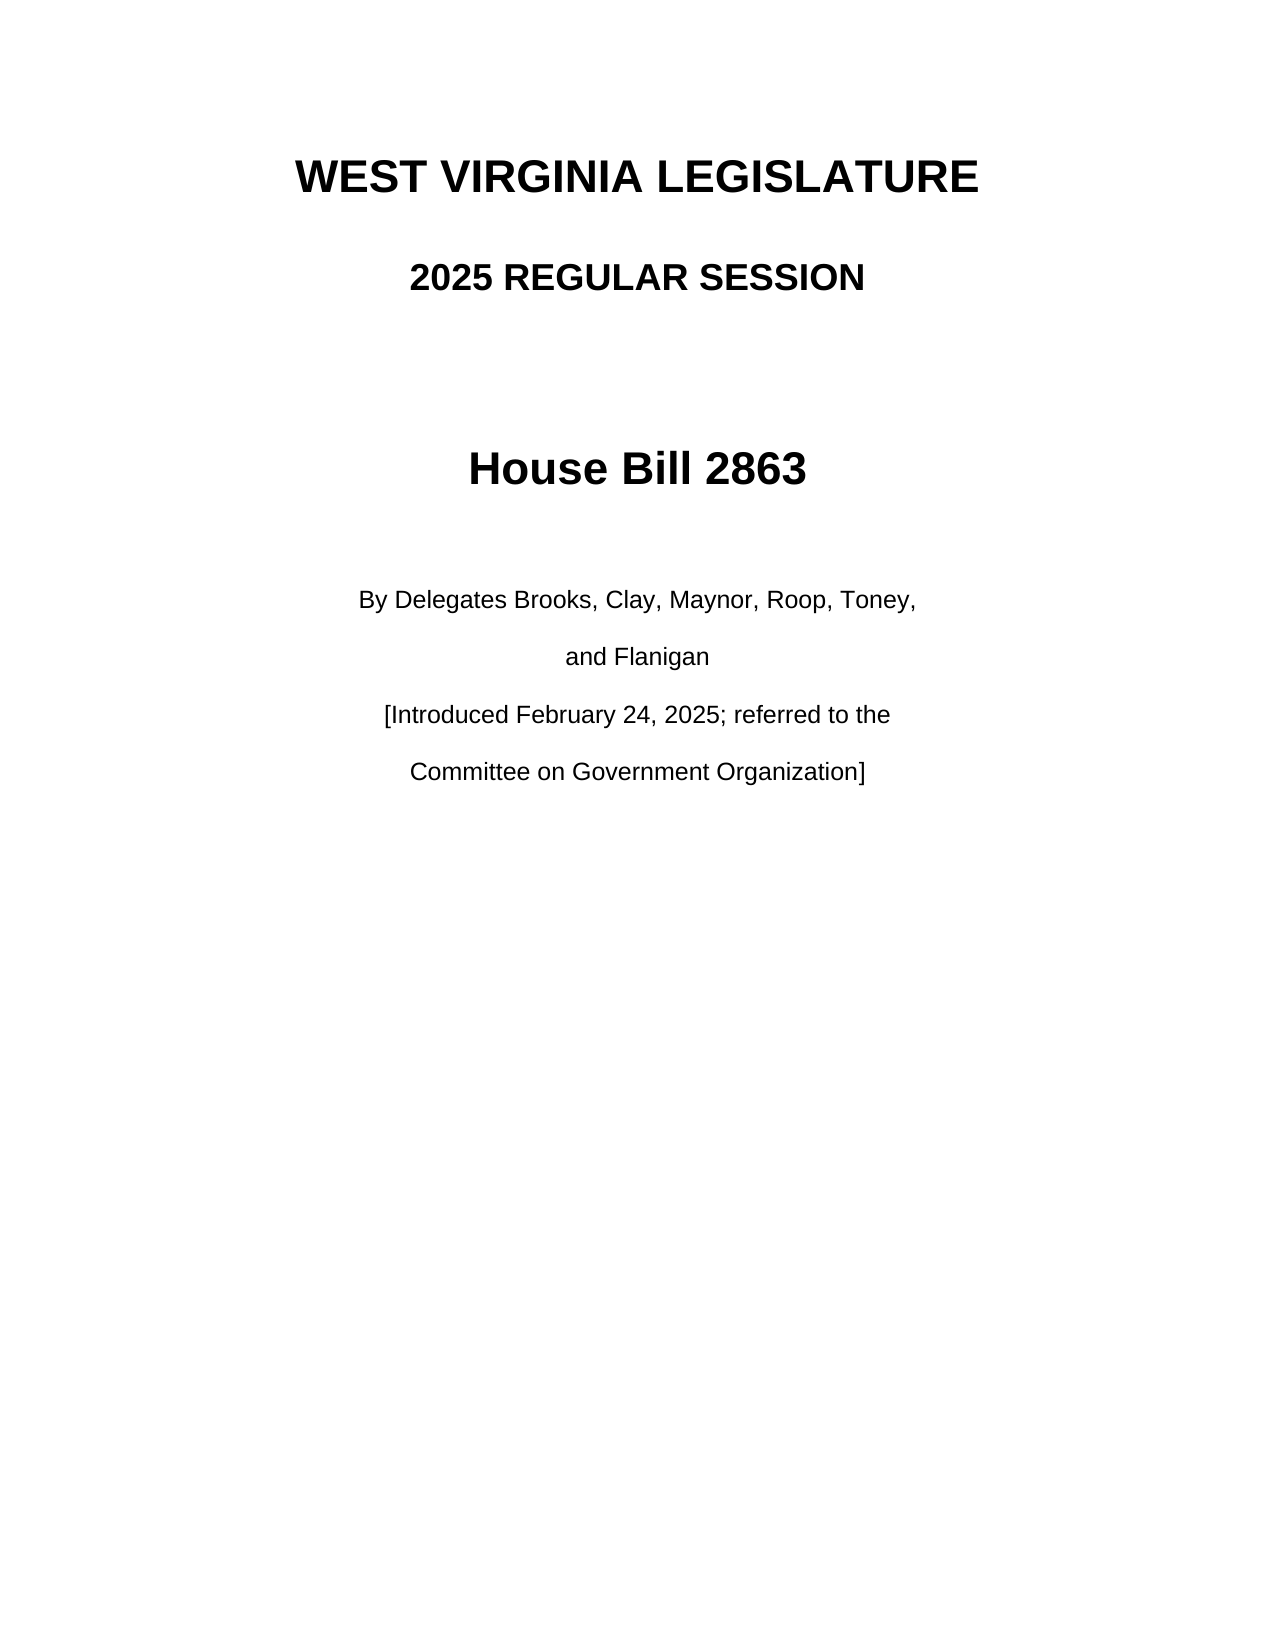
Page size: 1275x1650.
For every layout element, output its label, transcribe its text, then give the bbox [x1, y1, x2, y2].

text [] [337, 699, 937, 786]
title WEST virginia legislature [150, 150, 1125, 203]
text Bill [150, 442, 1125, 494]
title 2025 regular session [150, 255, 1125, 298]
